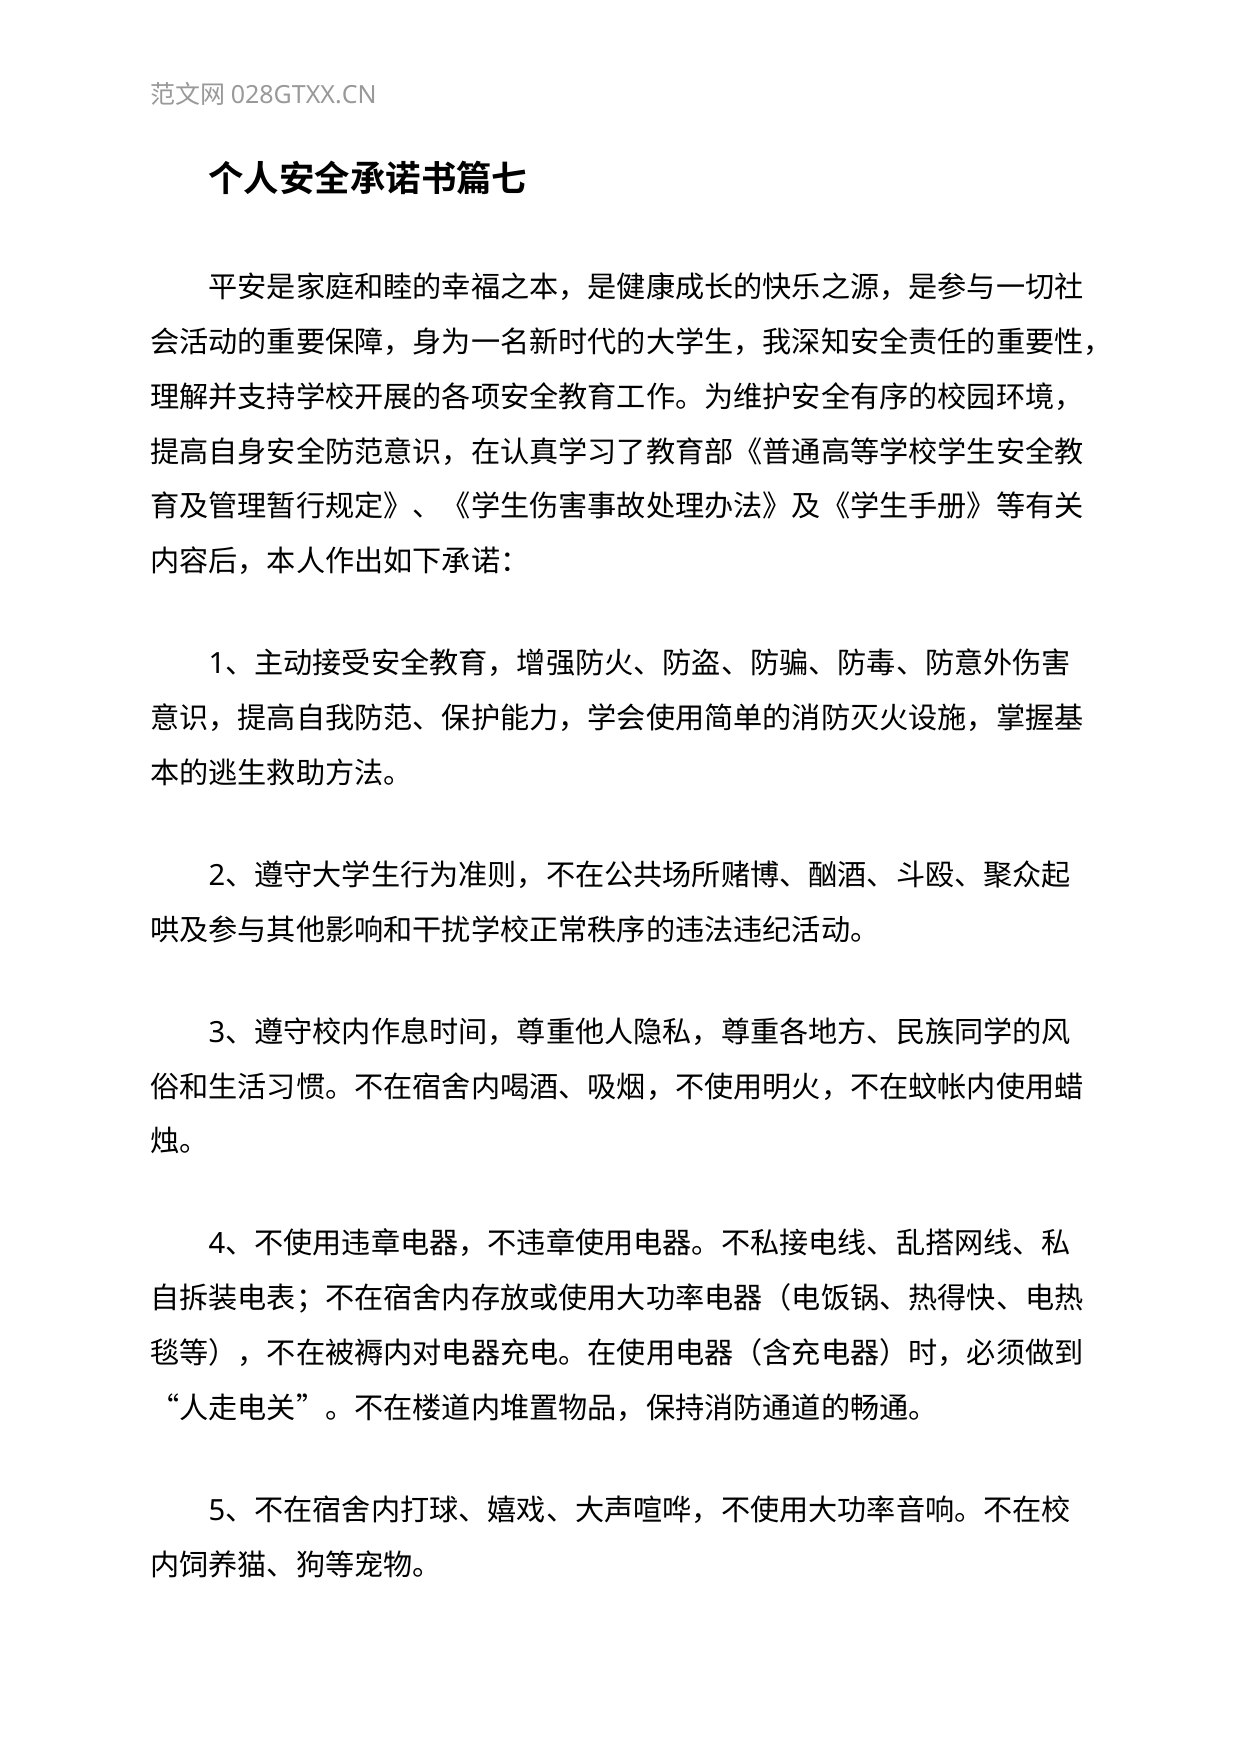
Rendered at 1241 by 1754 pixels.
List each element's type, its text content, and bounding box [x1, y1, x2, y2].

text 平安是家庭和睦的幸福之本，是健康成长的快乐之源，是参与一切社会活动的重要保障，身为一名新时代的大学生，我深知安全责任的重要性，理解并支持学校开展的各项安全教育工作。为维护安全有序的校园环境，提高自身安全防范意识，在认真学习了教育部《普通高等学校学生安全教育及管理暂行规定》、《学生伤害事故处理办法》及《学生手册》等有关内容后，本人作出如下承诺： [150, 263, 1090, 580]
text 5、不在宿舍内打球、嬉戏、大声喧哗，不使用大功率音响。不在校内饲养猫、狗等宠物。 [150, 1486, 1090, 1584]
text 1、主动接受安全教育，增强防火、防盗、防骗、防毒、防意外伤害意识，提高自我防范、保护能力，学会使用简单的消防灭火设施，掌握基本的逃生救助方法。 [150, 640, 1090, 792]
text 2、遵守大学生行为准则，不在公共场所赌博、酗酒、斗殴、聚众起哄及参与其他影响和干扰学校正常秩序的违法违纪活动。 [150, 851, 1090, 949]
text 4、不使用违章电器，不违章使用电器。不私接电线、乱搭网线、私自拆装电表；不在宿舍内存放或使用大功率电器（电饭锅、热得快、电热毯等），不在被褥内对电器充电。在使用电器（含充电器）时，必须做到“人走电关”。不在楼道内堆置物品，保持消防通道的畅通。 [150, 1220, 1090, 1427]
text 3、遵守校内作息时间，尊重他人隐私，尊重各地方、民族同学的风俗和生活习惯。不在宿舍内喝酒、吸烟，不使用明火，不在蚊帐内使用蜡烛。 [150, 1008, 1090, 1160]
text 个人安全承诺书篇七 [150, 150, 1090, 201]
